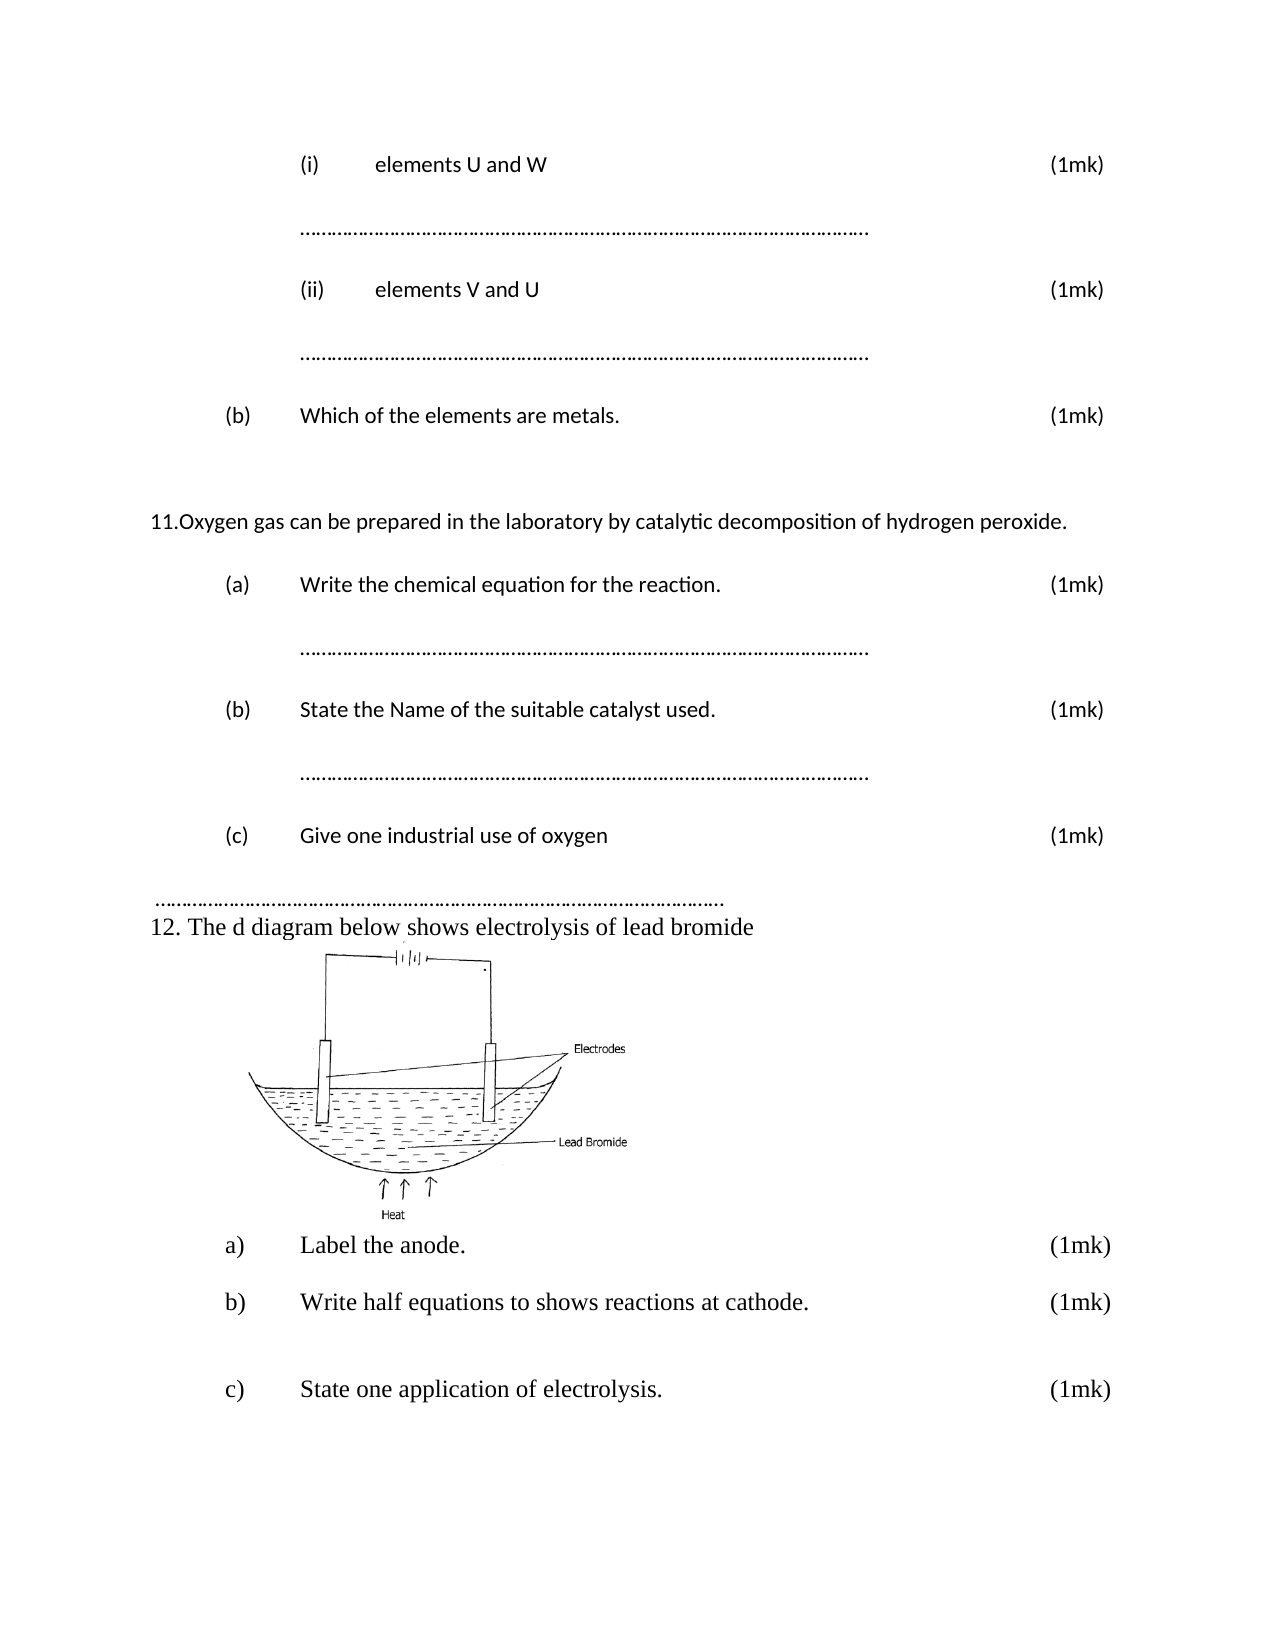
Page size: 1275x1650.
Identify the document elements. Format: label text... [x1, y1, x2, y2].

text ……………………………………………………………………………………………… [150, 884, 1125, 912]
text (c) Give one industrial use of oxygen (1mk) [150, 821, 1125, 849]
text (b) State the Name of the suitable catalyst used. (1mk) [150, 696, 1125, 724]
picture [225, 940, 633, 1230]
text ……………………………………………………………………………………………… [150, 213, 1125, 241]
text (a) Write the chemical equation for the reaction. (1mk) [150, 570, 1125, 598]
text 11.Oxygen gas can be prepared in the laboratory by catalytic decomposition of hydrogen peroxide. [150, 507, 1125, 535]
text c) State one application of electrolysis. (1mk) [150, 1374, 1125, 1402]
text (ii) elements V and U (1mk) [150, 276, 1125, 304]
text (i) elements U and W (1mk) [150, 150, 1125, 178]
text ……………………………………………………………………………………………… [150, 338, 1125, 366]
text 12. The d diagram below shows electrolysis of lead bromide [150, 912, 1125, 941]
text ……………………………………………………………………………………………… [150, 633, 1125, 661]
text a) Label the anode. (1mk) [150, 1230, 1125, 1259]
text (b) Which of the elements are metals. (1mk) [150, 401, 1125, 429]
text b) Write half equations to shows reactions at cathode. (1mk) [150, 1287, 1125, 1316]
text ……………………………………………………………………………………………… [150, 758, 1125, 786]
